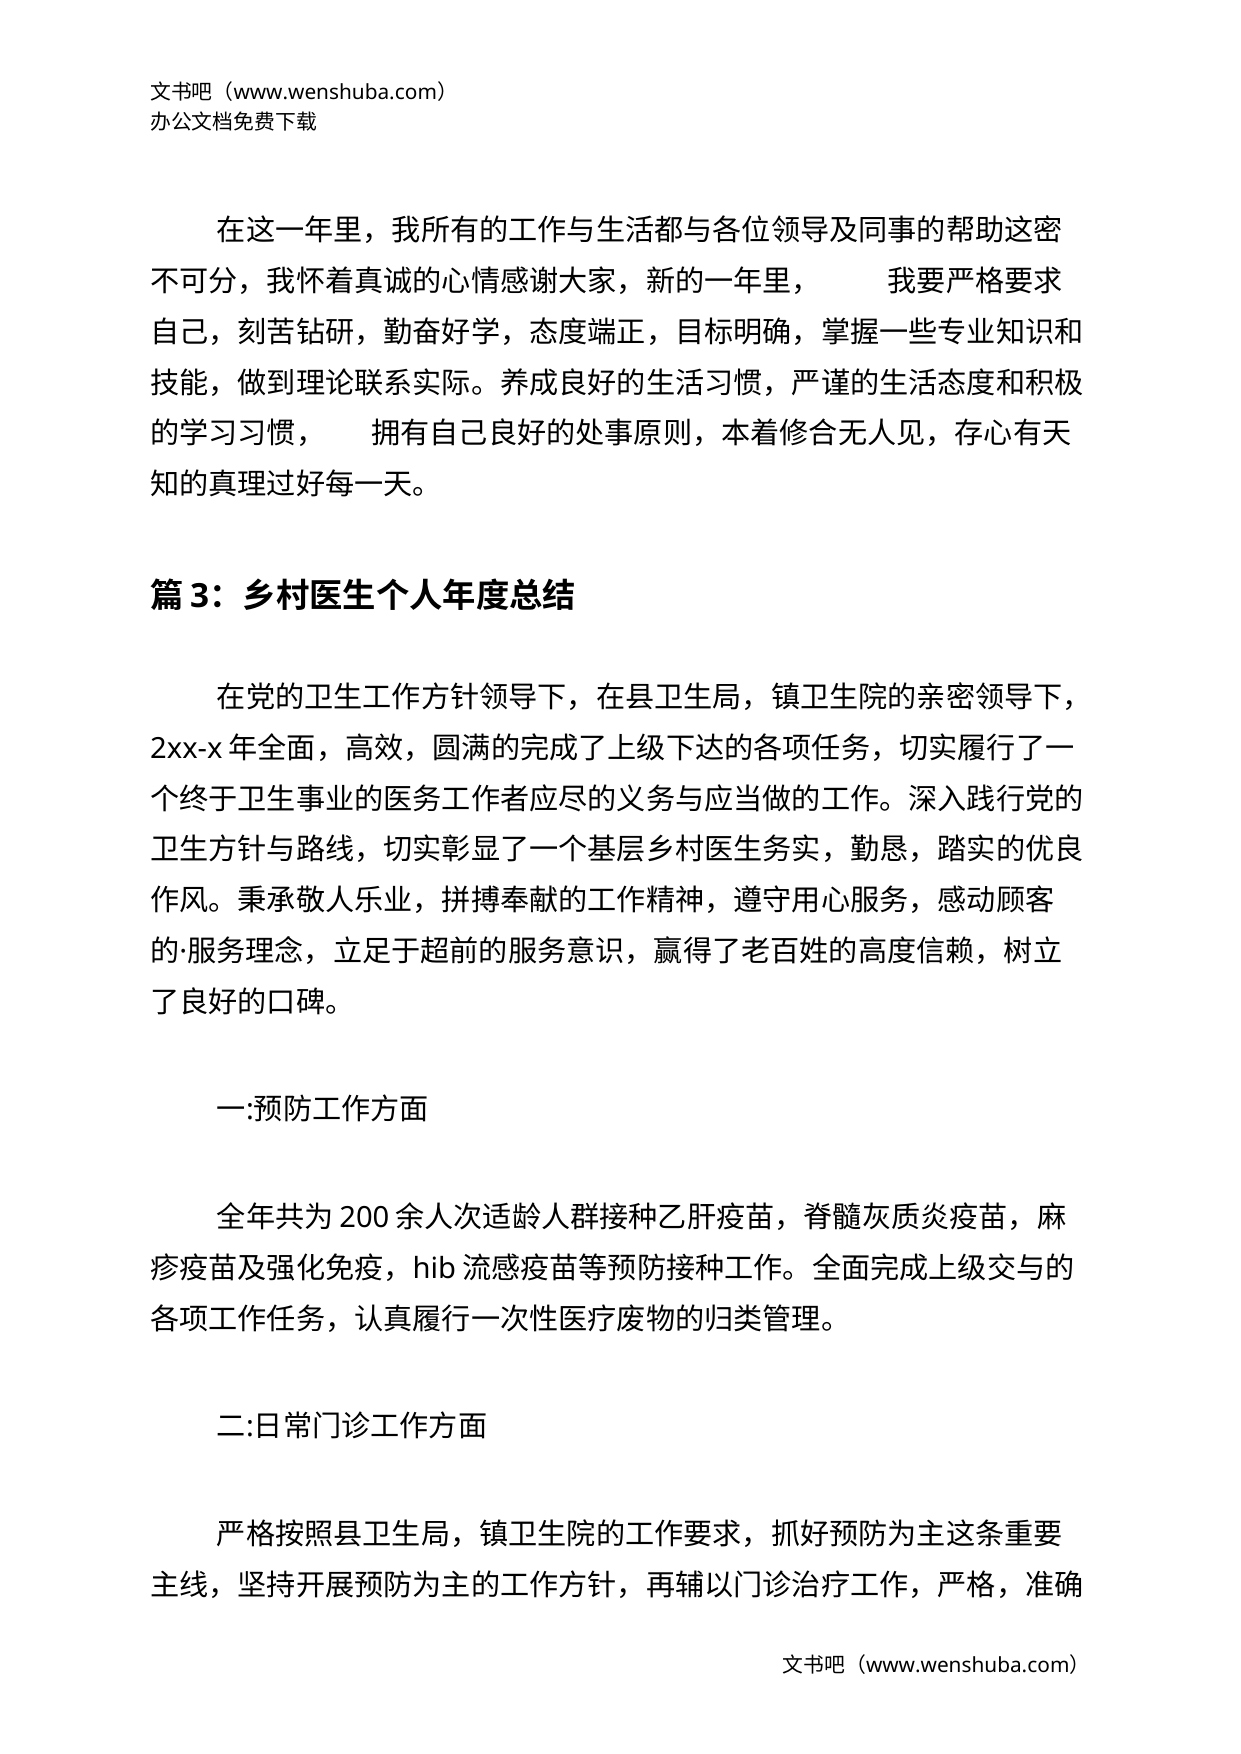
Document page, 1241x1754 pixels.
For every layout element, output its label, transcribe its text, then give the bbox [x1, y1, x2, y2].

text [150, 1511, 1090, 1603]
text 篇3：乡村医生个人年度总结 [150, 568, 1090, 617]
text 在党的卫生工作方针领导下，在县卫生局，镇卫生院的亲密领导下，2xx-x年全面，高效，圆满的完成了上级下达的各项任务，切实履行了一个终于卫生事业的医务工作者应尽的义务与应当做的工作。深入践行党的卫生方针与路线，切实彰显了一个基层乡村医生务实，勤恳，踏实的优良作风。秉承敬人乐业，拼搏奉献的工作精神，遵守用心服务，感动顾客的·服务理念，立足于超前的服务意识，赢得了老百姓的高度信赖，树立了良好的口碑。 [150, 674, 1090, 1021]
text 二:日常门诊工作方面 [150, 1403, 1090, 1445]
text 在这一年里，我所有的工作与生活都与各位领导及同事的帮助这密不可分，我怀着真诚的心情感谢大家，新的一年里， 我要严格要求自己，刻苦钻研，勤奋好学，态度端正，目标明确，掌握一些专业知识和技能，做到理论联系实际。养成良好的生活习惯，严谨的生活态度和积极的学习习惯， 拥有自己良好的处事原则，本着修合无人见，存心有天知的真理过好每一天。 [150, 207, 1090, 503]
text 全年共为200余人次适龄人群接种乙肝疫苗，脊髓灰质炎疫苗，麻疹疫苗及强化免疫，hib流感疫苗等预防接种工作。全面完成上级交与的各项工作任务，认真履行一次性医疗废物的归类管理。 [150, 1193, 1090, 1337]
text 一:预防工作方面 [150, 1086, 1090, 1128]
